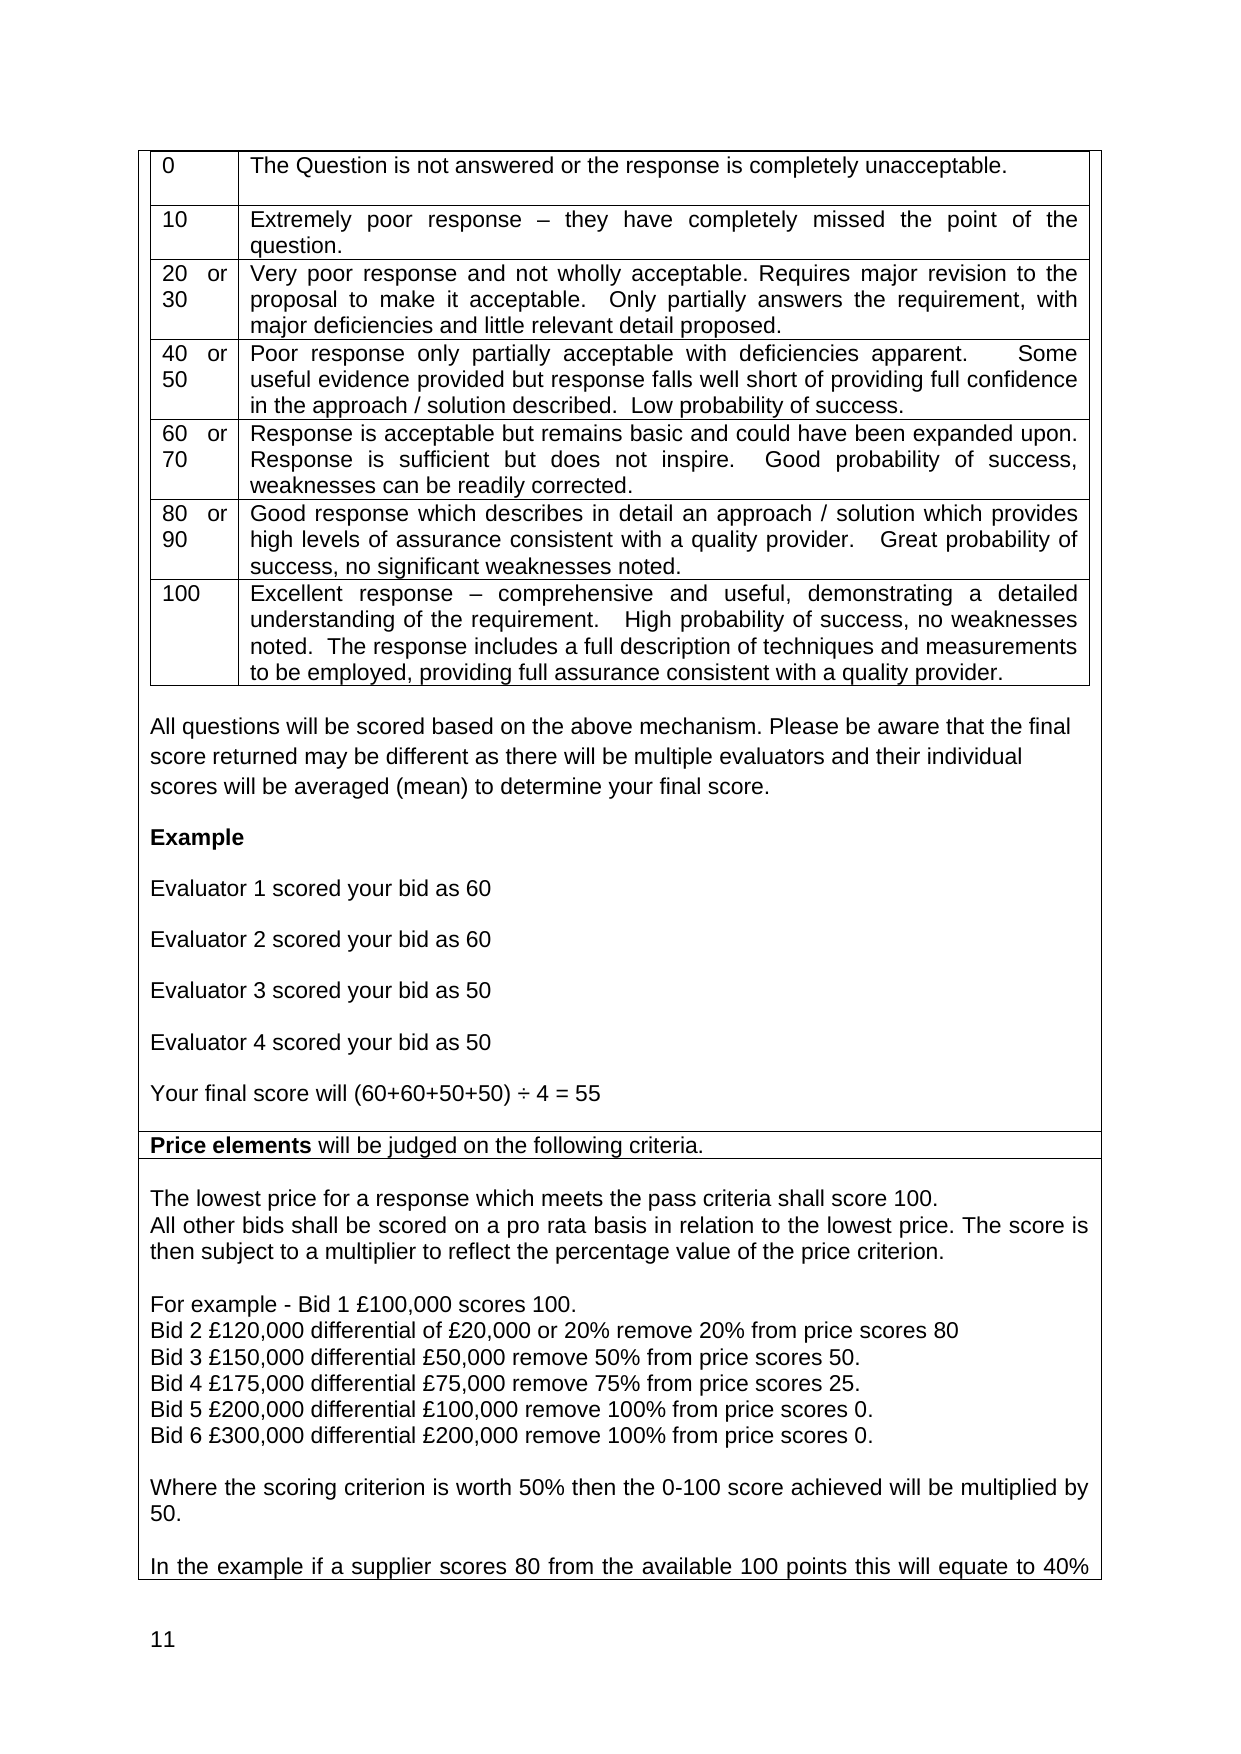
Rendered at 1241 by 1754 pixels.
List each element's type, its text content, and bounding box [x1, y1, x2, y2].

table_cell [139, 1159, 1101, 1579]
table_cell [139, 151, 1101, 1131]
table_cell Price elements will be judged on the following criteria. [139, 1132, 1101, 1158]
